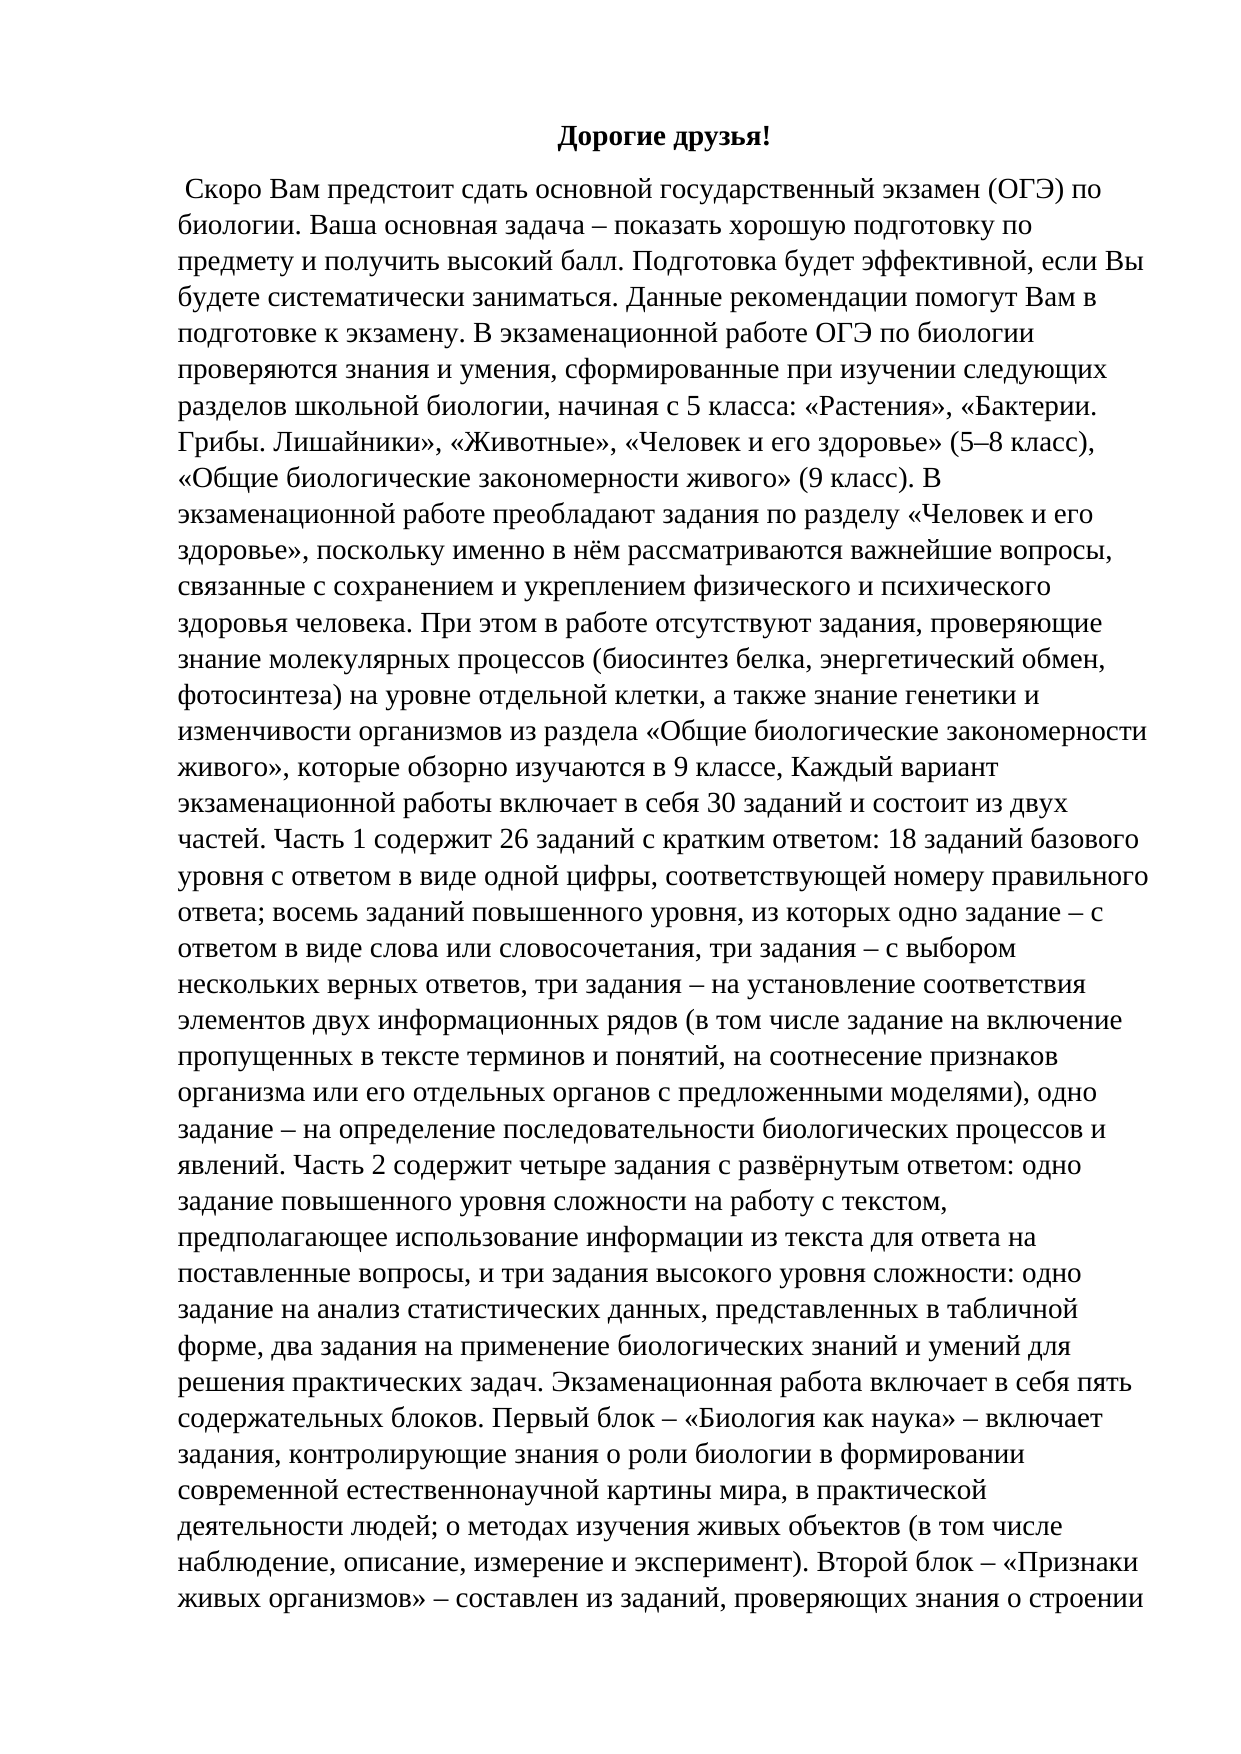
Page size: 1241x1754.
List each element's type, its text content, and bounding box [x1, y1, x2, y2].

text Дорогие друзья! [177, 118, 1152, 152]
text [177, 171, 1152, 1614]
